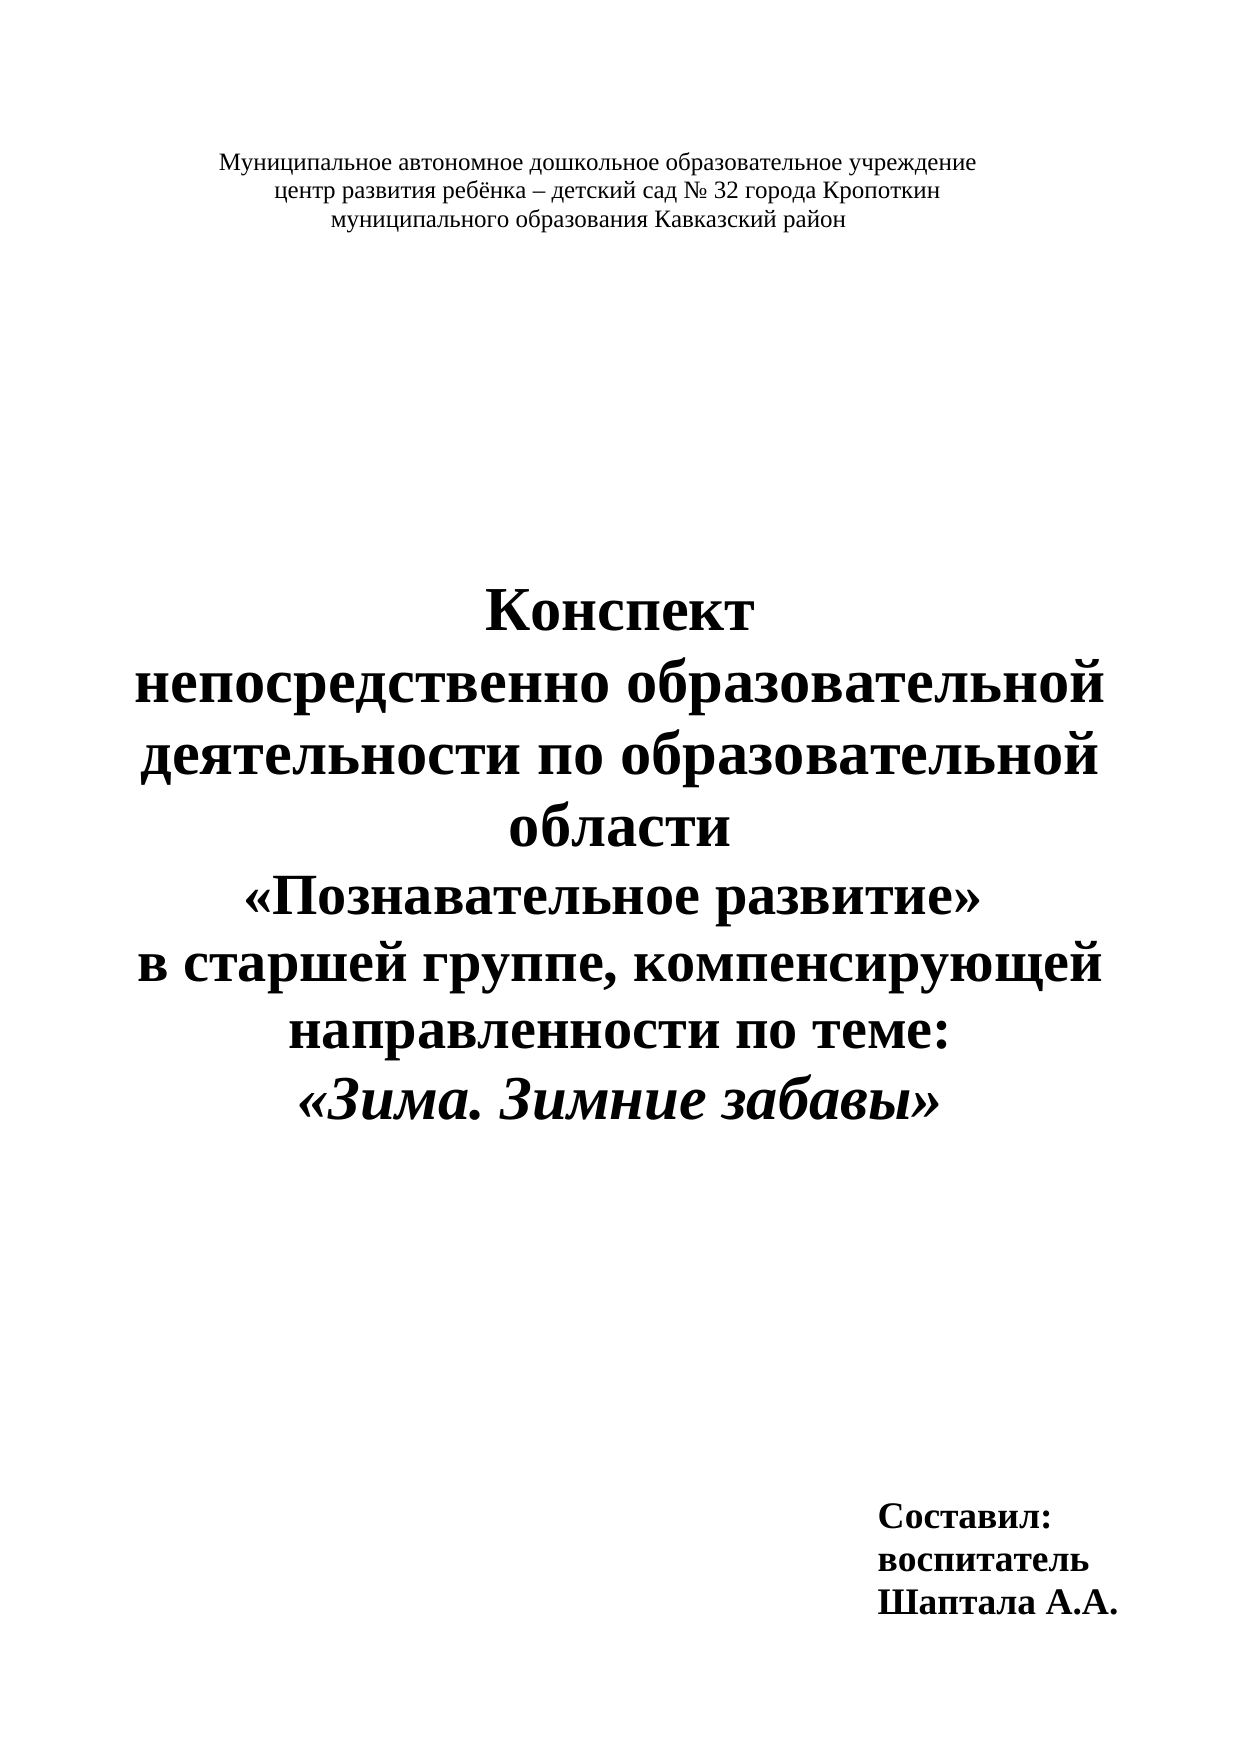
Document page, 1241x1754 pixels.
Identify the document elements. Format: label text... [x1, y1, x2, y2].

text муниципального образования Кавказский район [29, 204, 1122, 233]
text в старшей группе, компенсирующей направленности по теме: [118, 927, 1122, 1061]
text центр развития ребёнка – детский сад № 32 города Кропоткин [29, 176, 1122, 204]
text Составил: [118, 1493, 1122, 1536]
text «Познавательное развитие» [118, 860, 1122, 927]
text непосредственно образовательной деятельности по образовательной области [118, 644, 1122, 860]
text Муниципальное автономное дошкольное образовательное учреждение [29, 147, 1122, 176]
text воспитатель [118, 1536, 1122, 1579]
text «Зима. Зимние забавы» [118, 1061, 1122, 1133]
text Конспект [118, 572, 1122, 644]
text Шаптала А.А. [118, 1579, 1122, 1622]
